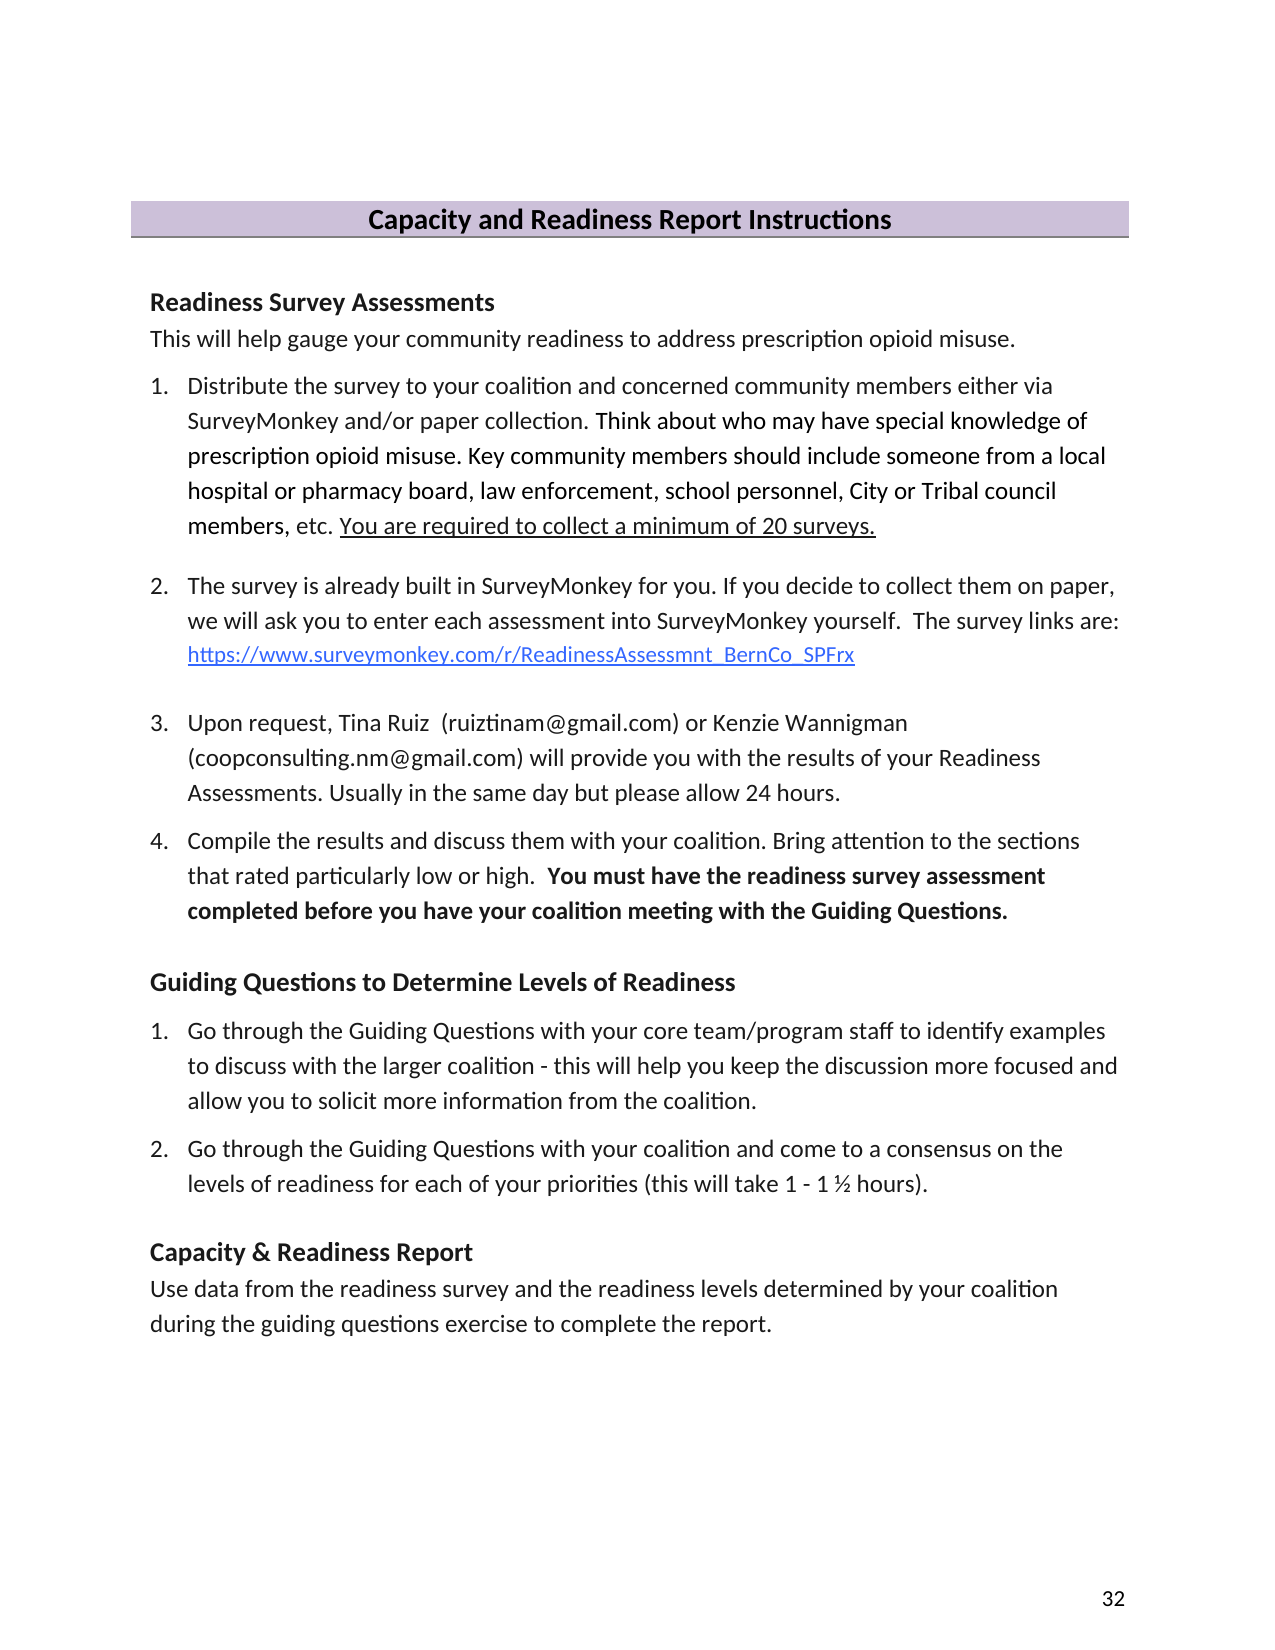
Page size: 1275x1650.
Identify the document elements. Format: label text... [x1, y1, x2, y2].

text Capacity & Readiness Report [150, 1235, 1125, 1268]
list Go through the Guiding Questions with your coalition and come to a consensus on the levels of readiness for each of your priorities (this will take 1 - 1 ½ hours). [150, 1133, 1125, 1198]
text Guiding Questions to Determine Levels of Readiness [150, 965, 1125, 998]
text Readiness Survey Assessments [150, 285, 1125, 318]
list Compile the results and discuss them with your coalition. Bring attention to the sections that rated particularly low or high. You must have the readiness survey assessment completed before you have your coalition meeting with the Guiding Questions. [150, 825, 1125, 925]
table_header Capacity and Readiness Report Instructions [131, 201, 1129, 236]
list Go through the Guiding Questions with your core team/program staff to identify examples to discuss with the larger coalition - this will help you keep the discussion more focused and allow you to solicit more information from the coalition. [150, 1015, 1125, 1116]
list The survey is already built in SurveyMonkey for you. If you decide to collect them on paper, we will ask you to enter each assessment into SurveyMonkey yourself. The survey links are: https://www.surveymonkey.com/r/ReadinessAssessmnt_BernCo_SPFrx [150, 571, 1125, 668]
text Use data from the readiness survey and the readiness levels determined by your coalition during the guiding questions exercise to complete the report. [150, 1273, 1125, 1339]
list Distribute the survey to your coalition and concerned community members either via SurveyMonkey and/or paper collection. Think about who may have special knowledge of prescription opioid misuse. Key community members should include someone from a local hospital or pharmacy board, law enforcement, school personnel, City or Tribal council members, etc. You are required to collect a minimum of 20 surveys. [150, 371, 1125, 541]
list Upon request, Tina Ruiz (ruiztinam@gmail.com) or Kenzie Wannigman (coopconsulting.nm@gmail.com) will provide you with the results of your Readiness Assessments. Usually in the same day but please allow 24 hours. [150, 707, 1125, 808]
text This will help gauge your community readiness to address prescription opioid misuse. [150, 323, 1125, 353]
